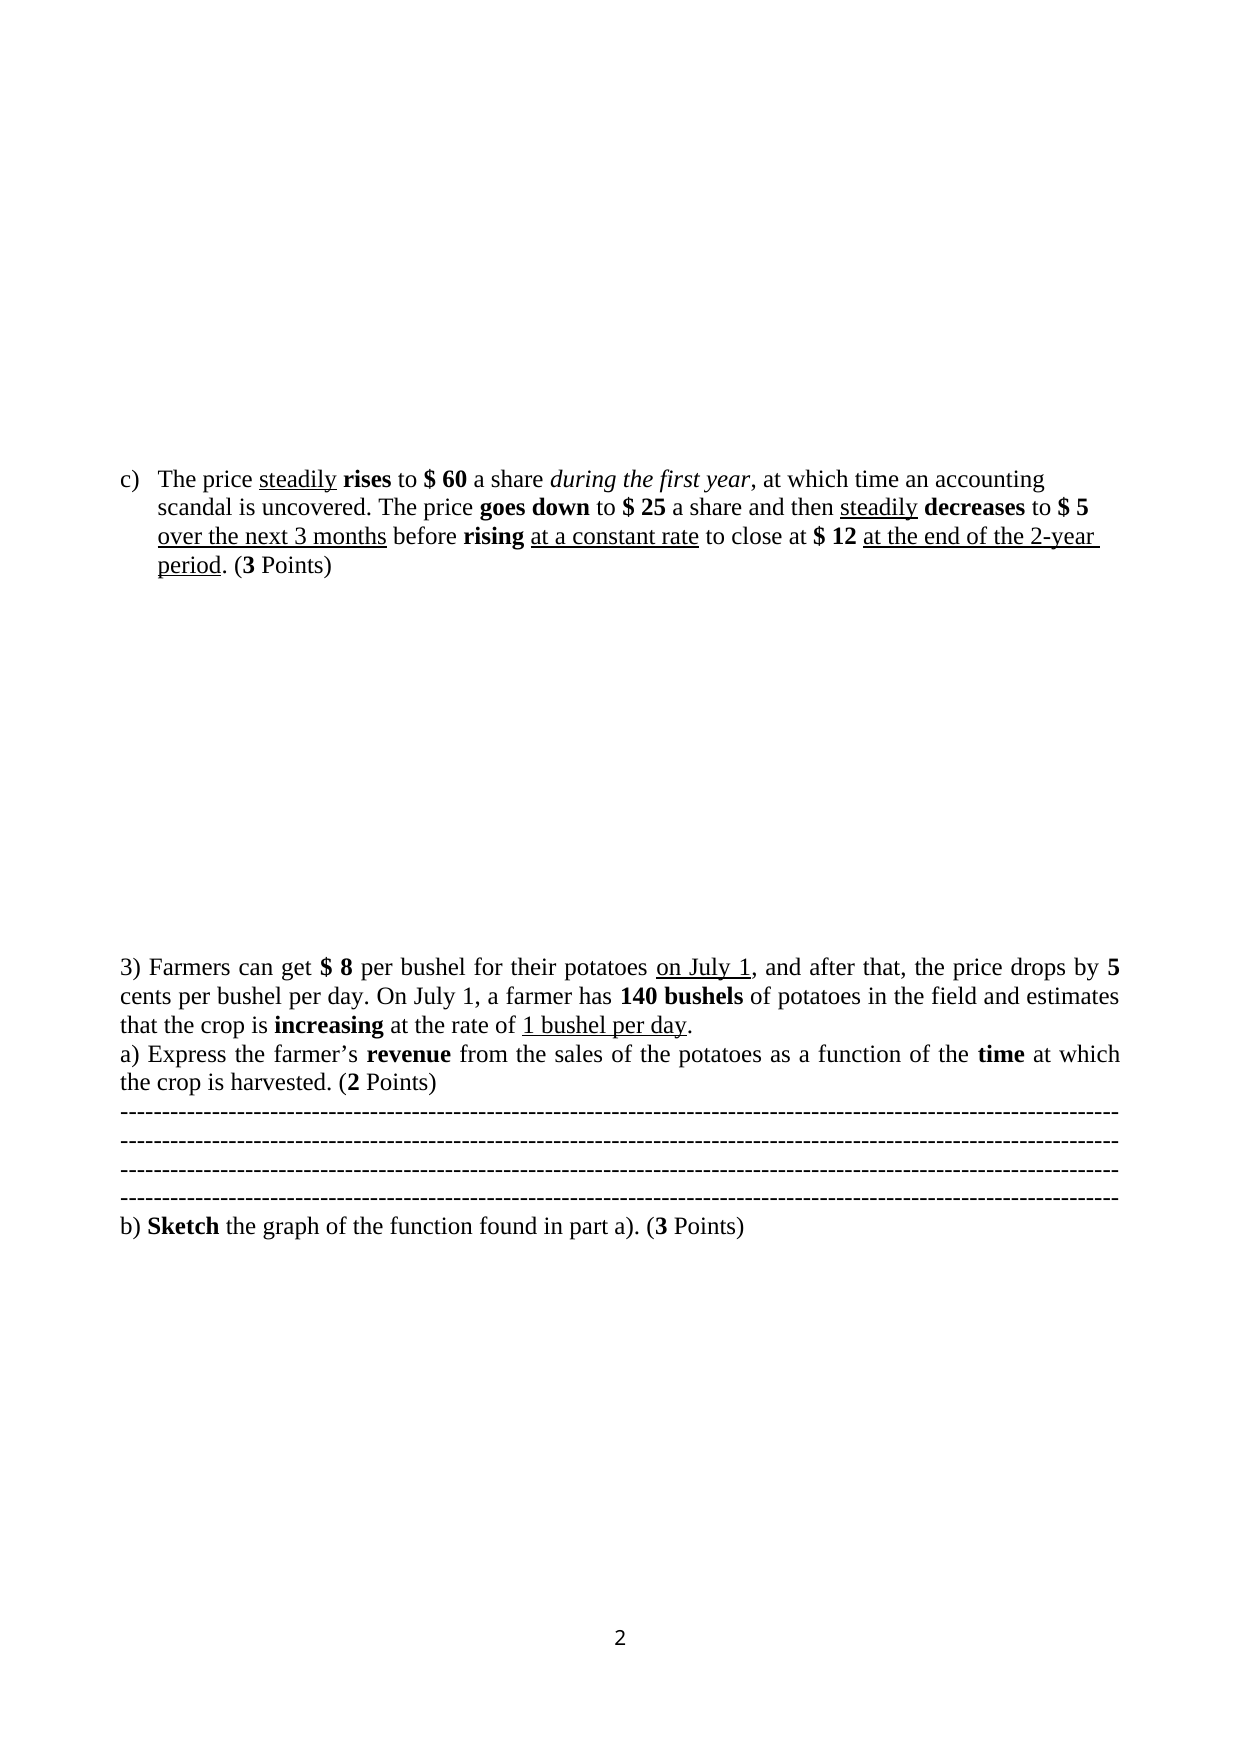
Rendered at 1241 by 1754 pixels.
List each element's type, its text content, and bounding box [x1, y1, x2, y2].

text 3) Farmers can get $ 8 per bushel for their potatoes on July 1, and after that, the price drops by 5 cents per bushel per day. On July 1, a farmer has 140 bushels of potatoes in the field and estimates that the crop is increasing at the rate of 1 bushel per day. [120, 952, 1120, 1039]
list The price steadily rises to $ 60 a share during the first year, at which time an accounting scandal is uncovered. The price goes down to $ 25 a share and then steadily decreases to $ 5 over the next 3 months before rising at a constant rate to close at $ 12 at the end of the 2-year period. (3 Points) [120, 464, 1120, 579]
text a) Express the farmer’s revenue from the sales of the potatoes as a function of the time at which the crop is harvested. (2 Points) [120, 1039, 1120, 1096]
text ------------------------------------------------------------------------------------------------------------------------------------------------------------------------------------------------------------------------------------------------------------------------------------------------------------------------------------------------------------------------------------------------------------------------------------------------------------------------------------------------ [120, 1096, 1120, 1211]
text b) Sketch the graph of the function found in part a). (3 Points) [120, 1211, 1120, 1240]
